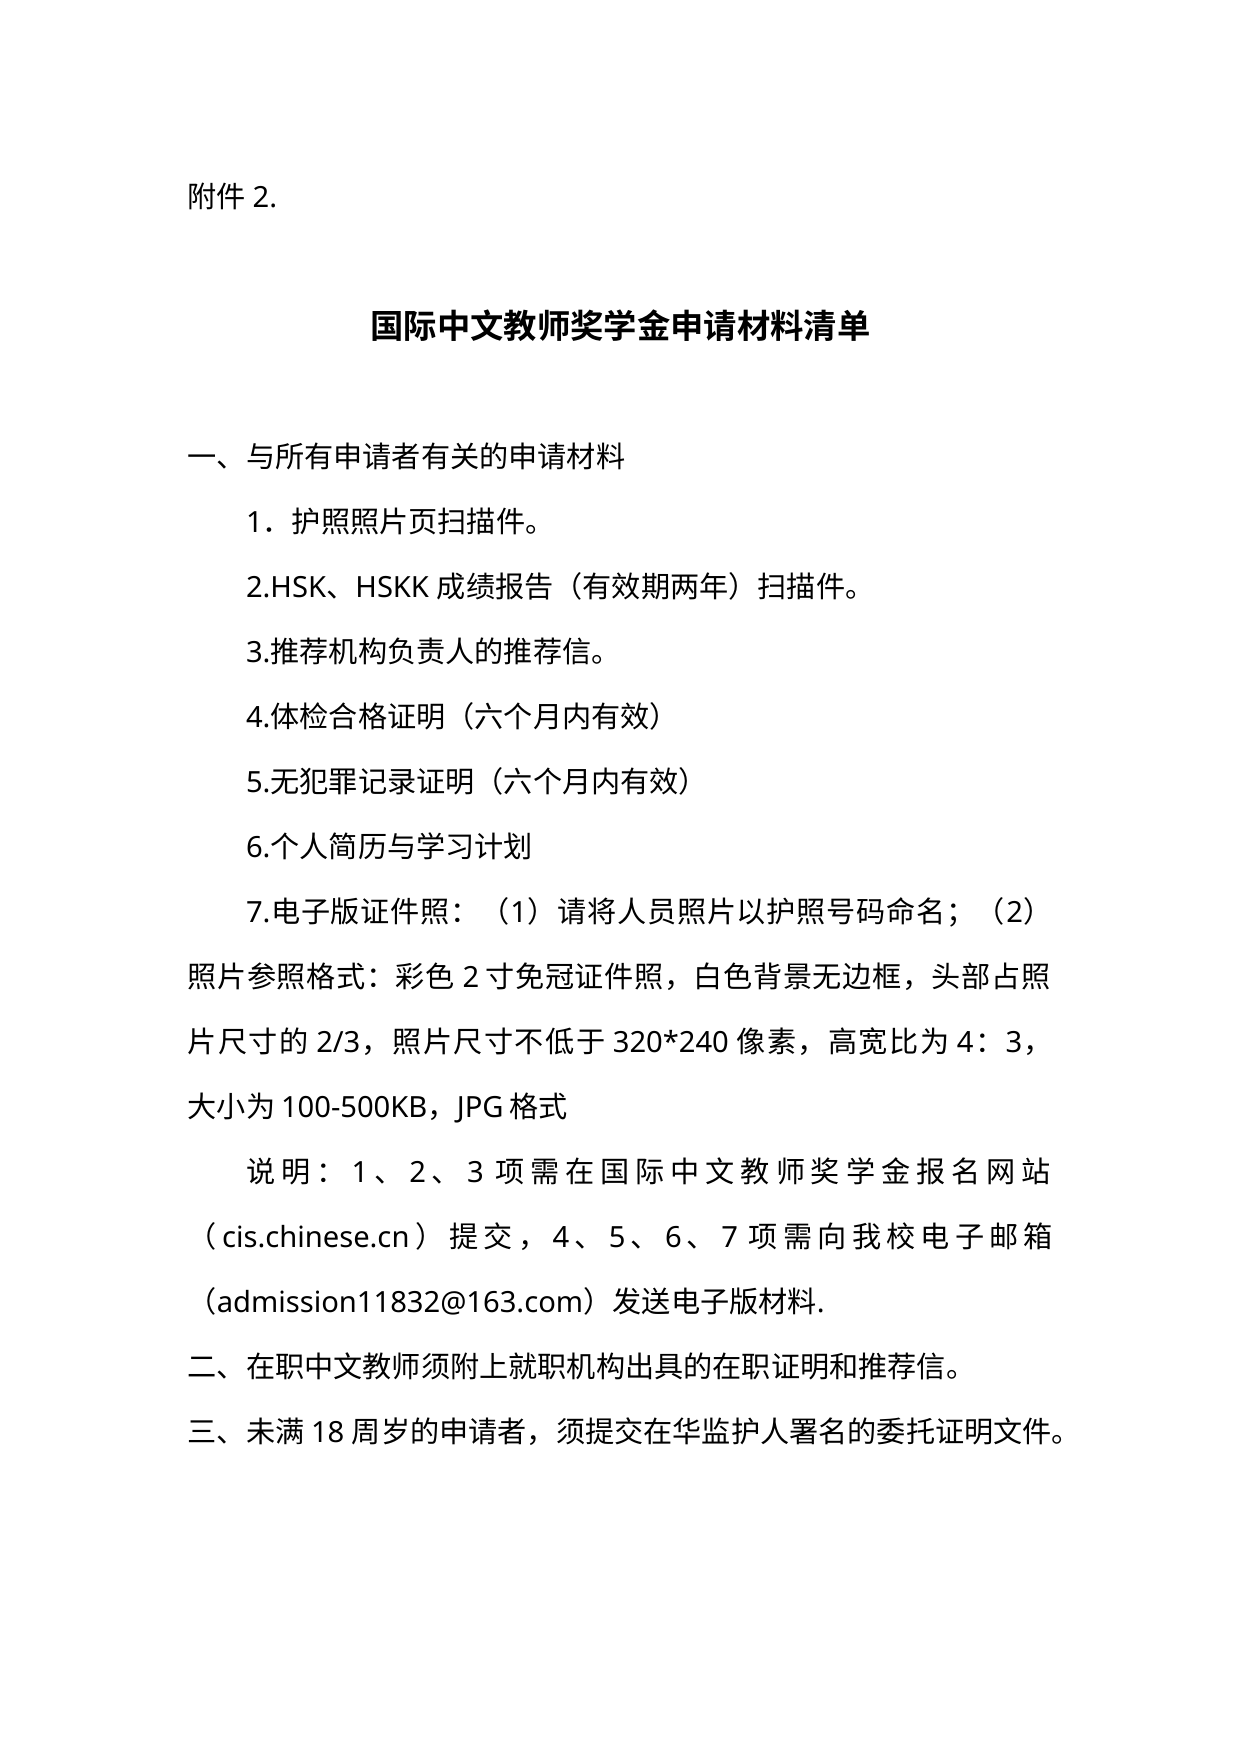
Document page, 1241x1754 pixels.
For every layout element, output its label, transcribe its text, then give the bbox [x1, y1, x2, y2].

text 3.推荐机构负责人的推荐信。 [187, 617, 1053, 682]
text 4.体检合格证明（六个月内有效） [187, 682, 1053, 747]
text 附件 2. [187, 162, 1053, 227]
text 2.HSK、HSKK 成绩报告（有效期两年）扫描件。 [187, 552, 1053, 617]
text 6.个人简历与学习计划 [187, 812, 1053, 877]
text 三、未满 18 周岁的申请者，须提交在华监护人署名的委托证明文件。 [187, 1397, 1053, 1462]
text 说明：1、2、3项需在国际中文教师奖学金报名网站（cis.chinese.cn）提交，4、5、6、7项需向我校电子邮箱（admission11832@163.com）发送电子版材料. [187, 1137, 1053, 1332]
text 5.无犯罪记录证明（六个月内有效） [187, 747, 1053, 812]
text 1．护照照片页扫描件。 [187, 487, 1053, 552]
text 国际中文教师奖学金申请材料清单 [187, 292, 1053, 357]
text 一、与所有申请者有关的申请材料 [187, 422, 1053, 487]
text 7.电子版证件照：（1）请将人员照片以护照号码命名；（2）照片参照格式：彩色2寸免冠证件照，白色背景无边框，头部占照片尺寸的2/3，照片尺寸不低于320*240像素，高宽比为4：3， 大小为100-500KB，JPG格式 [187, 877, 1053, 1137]
text 二、在职中文教师须附上就职机构出具的在职证明和推荐信。 [187, 1332, 1053, 1397]
